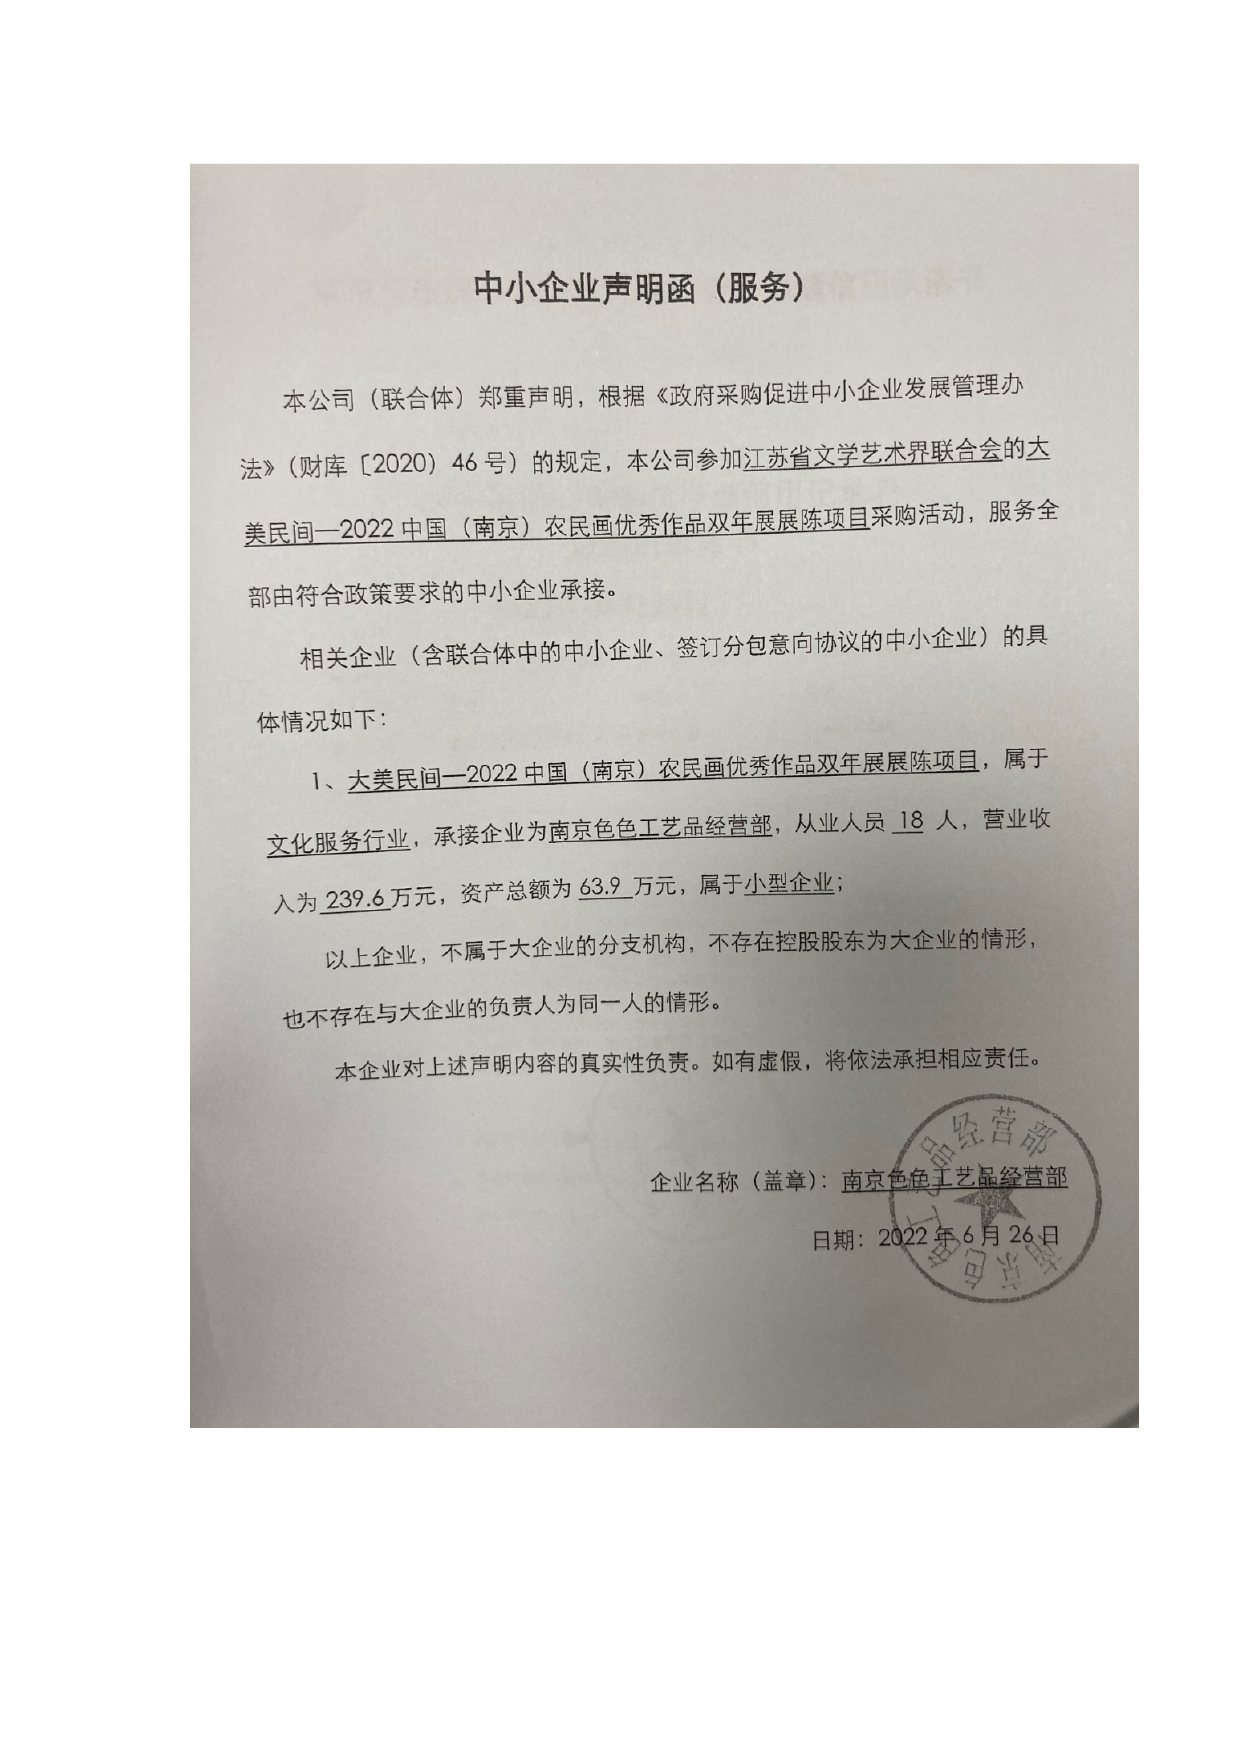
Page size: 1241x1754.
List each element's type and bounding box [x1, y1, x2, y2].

picture [191, 165, 1139, 1428]
